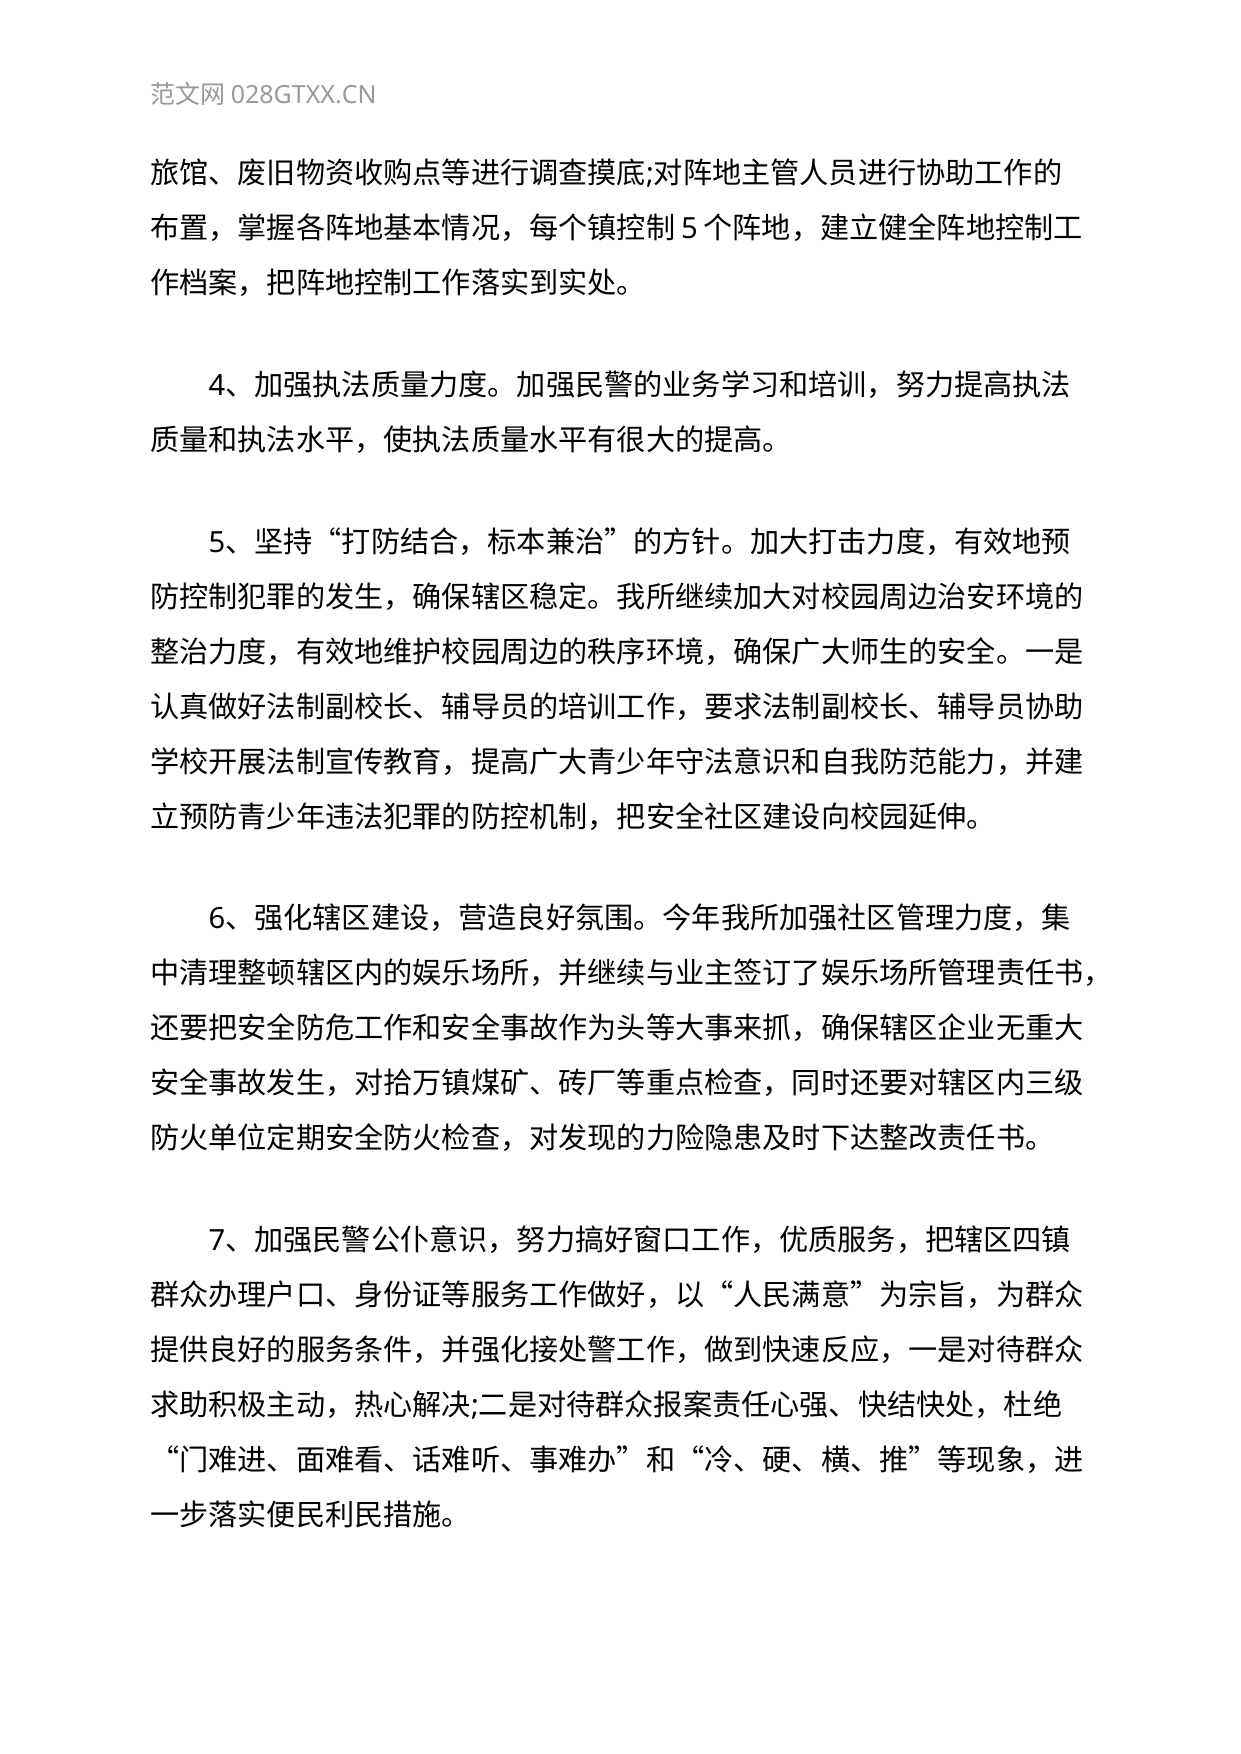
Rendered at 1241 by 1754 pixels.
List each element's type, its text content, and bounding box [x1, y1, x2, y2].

text 7、加强民警公仆意识，努力搞好窗口工作，优质服务，把辖区四镇群众办理户口、身份证等服务工作做好，以“人民满意”为宗旨，为群众提供良好的服务条件，并强化接处警工作，做到快速反应，一是对待群众求助积极主动，热心解决;二是对待群众报案责任心强、快结快处，杜绝“门难进、面难看、话难听、事难办”和“冷、硬、横、推”等现象，进一步落实便民利民措施。 [150, 1216, 1090, 1533]
text 5、坚持“打防结合，标本兼治”的方针。加大打击力度，有效地预防控制犯罪的发生，确保辖区稳定。我所继续加大对校园周边治安环境的整治力度，有效地维护校园周边的秩序环境，确保广大师生的安全。一是认真做好法制副校长、辅导员的培训工作，要求法制副校长、辅导员协助学校开展法制宣传教育，提高广大青少年守法意识和自我防范能力，并建立预防青少年违法犯罪的防控机制，把安全社区建设向校园延伸。 [150, 518, 1090, 835]
text 4、加强执法质量力度。加强民警的业务学习和培训，努力提高执法质量和执法水平，使执法质量水平有很大的提高。 [150, 362, 1090, 459]
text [150, 150, 1090, 302]
text 6、强化辖区建设，营造良好氛围。今年我所加强社区管理力度，集中清理整顿辖区内的娱乐场所，并继续与业主签订了娱乐场所管理责任书，还要把安全防危工作和安全事故作为头等大事来抓，确保辖区企业无重大安全事故发生，对拾万镇煤矿、砖厂等重点检查，同时还要对辖区内三级防火单位定期安全防火检查，对发现的力险隐患及时下达整改责任书。 [150, 895, 1090, 1157]
